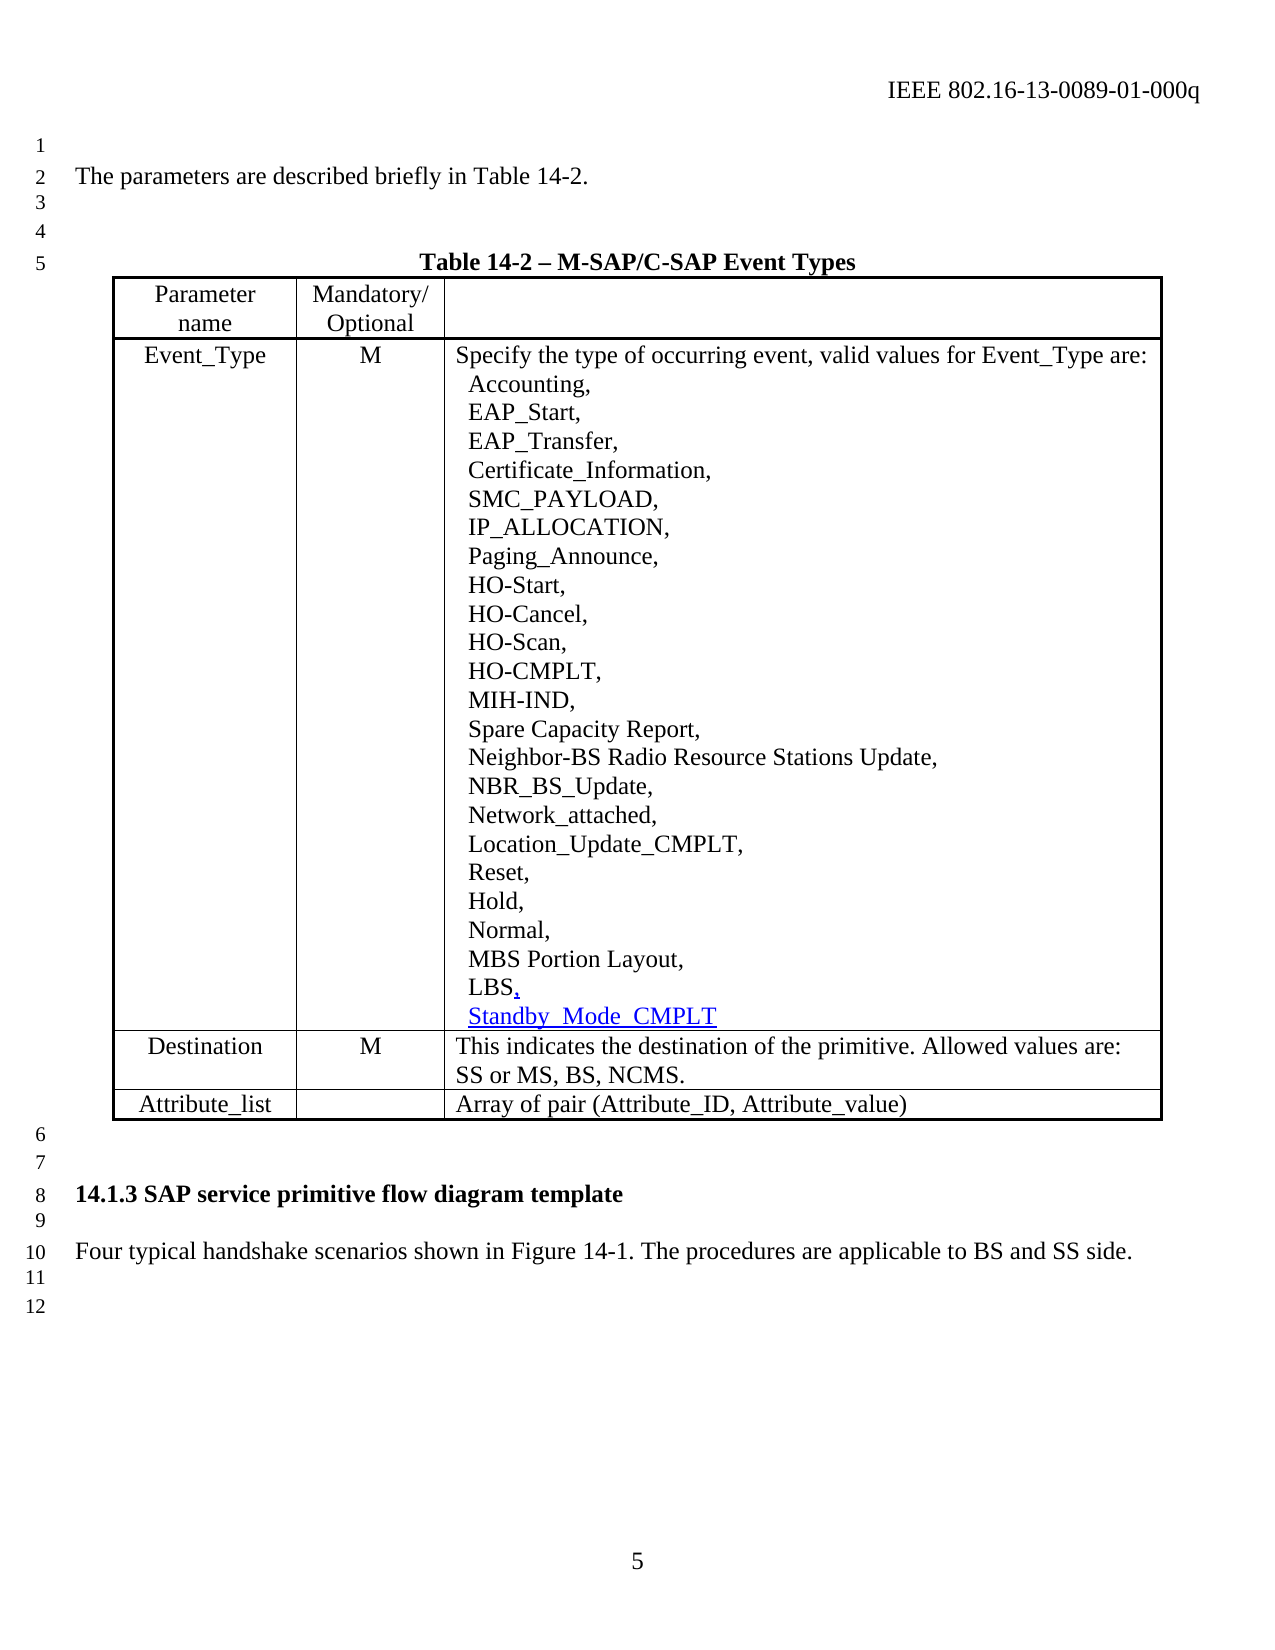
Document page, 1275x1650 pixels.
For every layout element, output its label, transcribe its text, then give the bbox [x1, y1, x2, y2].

table_cell This indicates the destination of the primitive. Allowed values are: SS or MS, BS, NCMS. [445, 1031, 1160, 1088]
table_cell Attribute_list [115, 1090, 296, 1118]
table_header [445, 279, 1160, 337]
table_cell Specify the type of occurring event, valid values for Event_Type are: Accounting, EAP_Start, EAP_Transfer, Certificate_Information, SMC_PAYLOAD, IP_ALLOCATION, Paging_Announce, HO-Start, HO-Cancel, HO-Scan, HO-CMPLT, MIH-IND, Spare Capacity Report, Neighbor-BS Radio Resource Stations Update, NBR_BS_Update, Network_attached, Location_Update_CMPLT, Reset, Hold, Normal, MBS Portion Layout, LBS, Standby_Mode_CMPLT [445, 340, 1160, 1030]
text Four typical handshake scenarios shown in Figure 14-1. The procedures are applicable to BS and SS side. [75, 1236, 1200, 1265]
text The parameters are described briefly in Table 14-2. [75, 161, 1200, 190]
text Table 14-2 – M-SAP/C-SAP Event Types [75, 247, 1200, 276]
table_cell M [297, 1031, 444, 1088]
text 14.1.3 SAP service primitive flow diagram template [75, 1179, 1200, 1208]
table_cell [297, 1090, 444, 1118]
table_cell M [297, 340, 444, 1030]
table_header Parameter name [115, 279, 296, 337]
table_cell Event_Type [115, 340, 296, 1030]
table_header Mandatory/ Optional [297, 279, 444, 337]
table_cell Array of pair (Attribute_ID, Attribute_value) [445, 1090, 1160, 1118]
table_cell Destination [115, 1031, 296, 1088]
